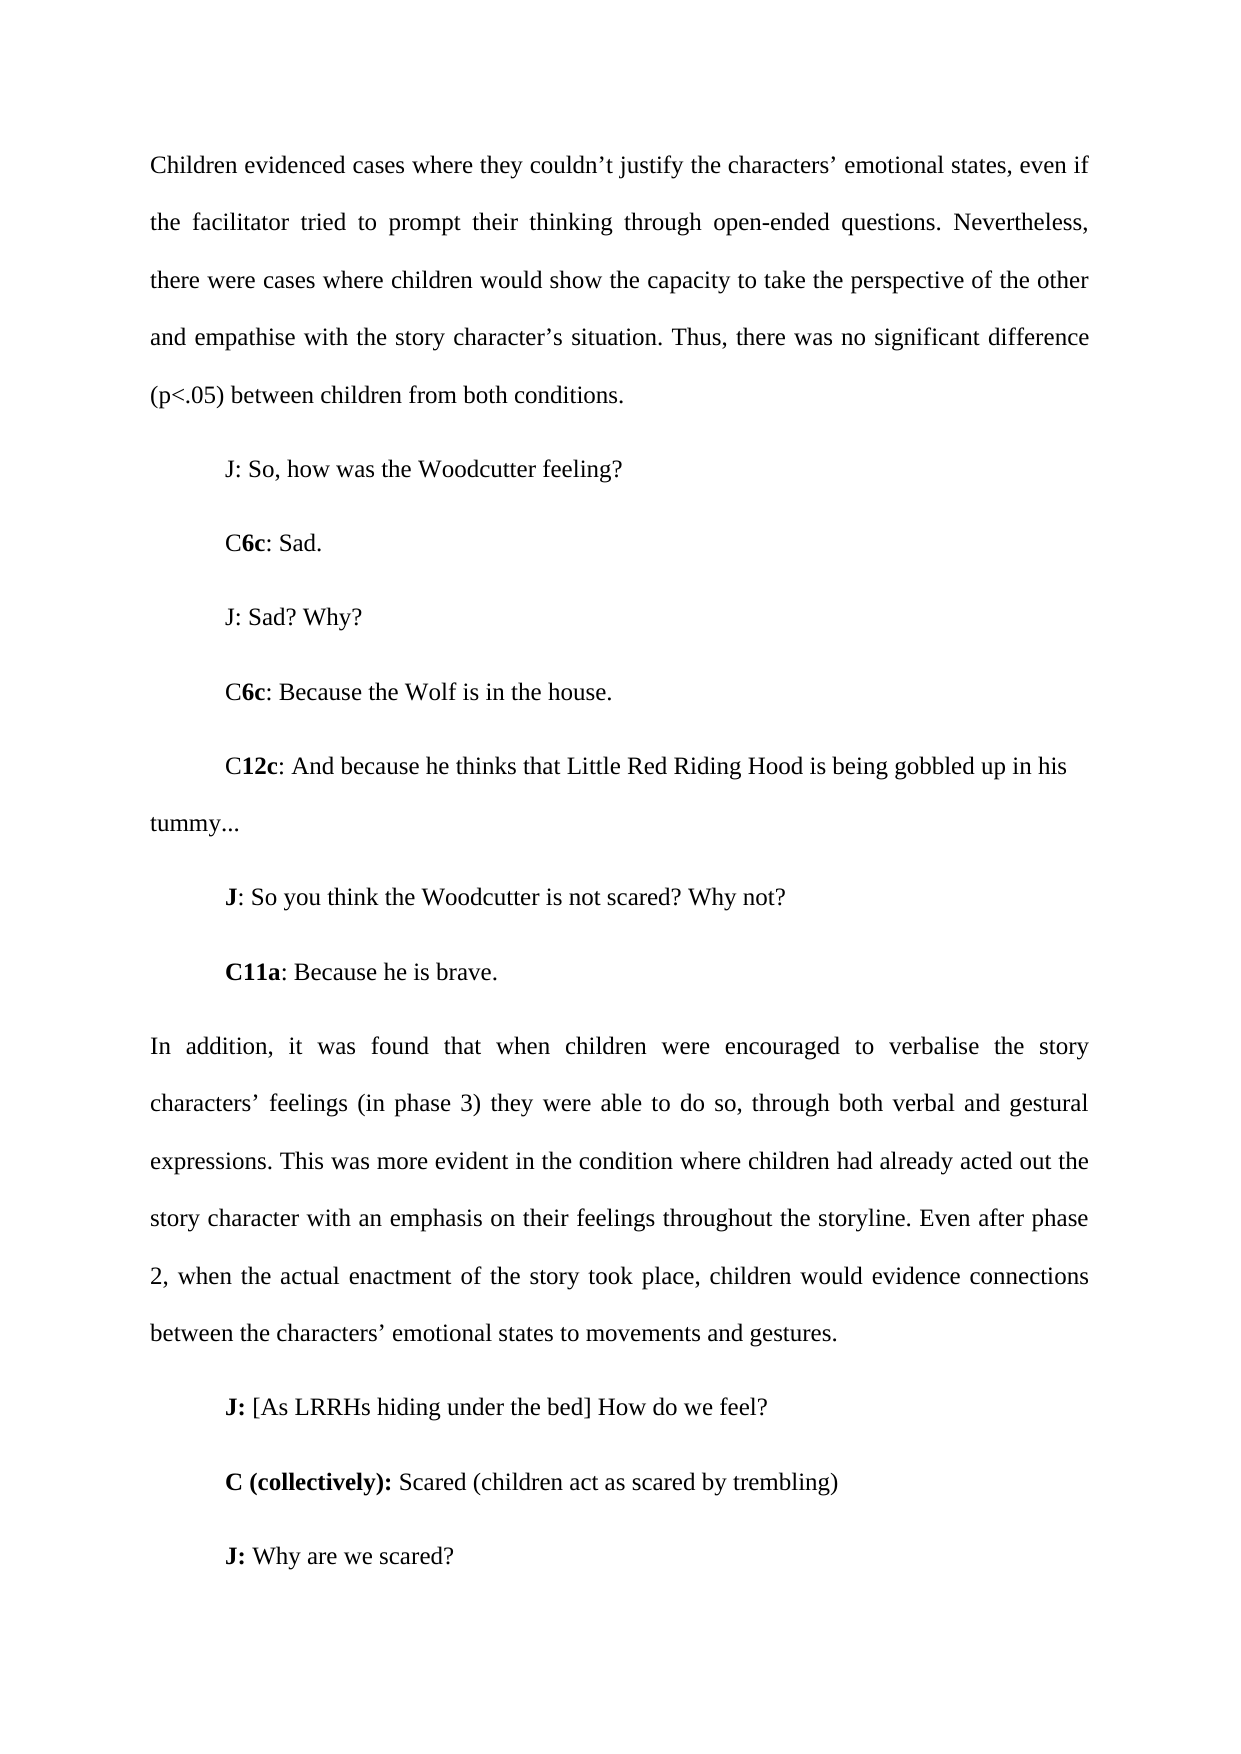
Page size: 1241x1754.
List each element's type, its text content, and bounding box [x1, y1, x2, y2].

text J: Sad? Why? [150, 602, 1090, 631]
text C12c: And because he thinks that Little Red Riding Hood is being gobbled up in his tummy... [150, 751, 1090, 837]
text J: [As LRRHs hiding under the bed] How do we feel? [225, 1392, 1090, 1421]
text C11a: Because he is brave. [150, 957, 1090, 985]
text J: Why are we scared? [225, 1541, 1090, 1569]
text Children evidenced cases where they couldn’t justify the characters’ emotional states, even if the facilitator tried to prompt their thinking through open-ended questions. Nevertheless, there were cases where children would show the capacity to take the perspective of the other and empathise with the story character’s situation. Thus, there was no significant difference (p<.05) between children from both conditions. [150, 150, 1090, 409]
text C6c: Sad. [150, 528, 1090, 557]
text In addition, it was found that when children were encouraged to verbalise the story characters’ feelings (in phase 3) they were able to do so, through both verbal and gestural expressions. This was more evident in the condition where children had already acted out the story character with an emphasis on their feelings throughout the storyline. Even after phase 2, when the actual enactment of the story took place, children would evidence connections between the characters’ emotional states to movements and gestures. [150, 1031, 1090, 1347]
text J: So you think the Woodcutter is not scared? Why not? [150, 882, 1090, 911]
text C (collectively): Scared (children act as scared by trembling) [225, 1467, 1090, 1495]
text C6c: Because the Wolf is in the house. [150, 677, 1090, 705]
text J: So, how was the Woodcutter feeling? [150, 454, 1090, 483]
